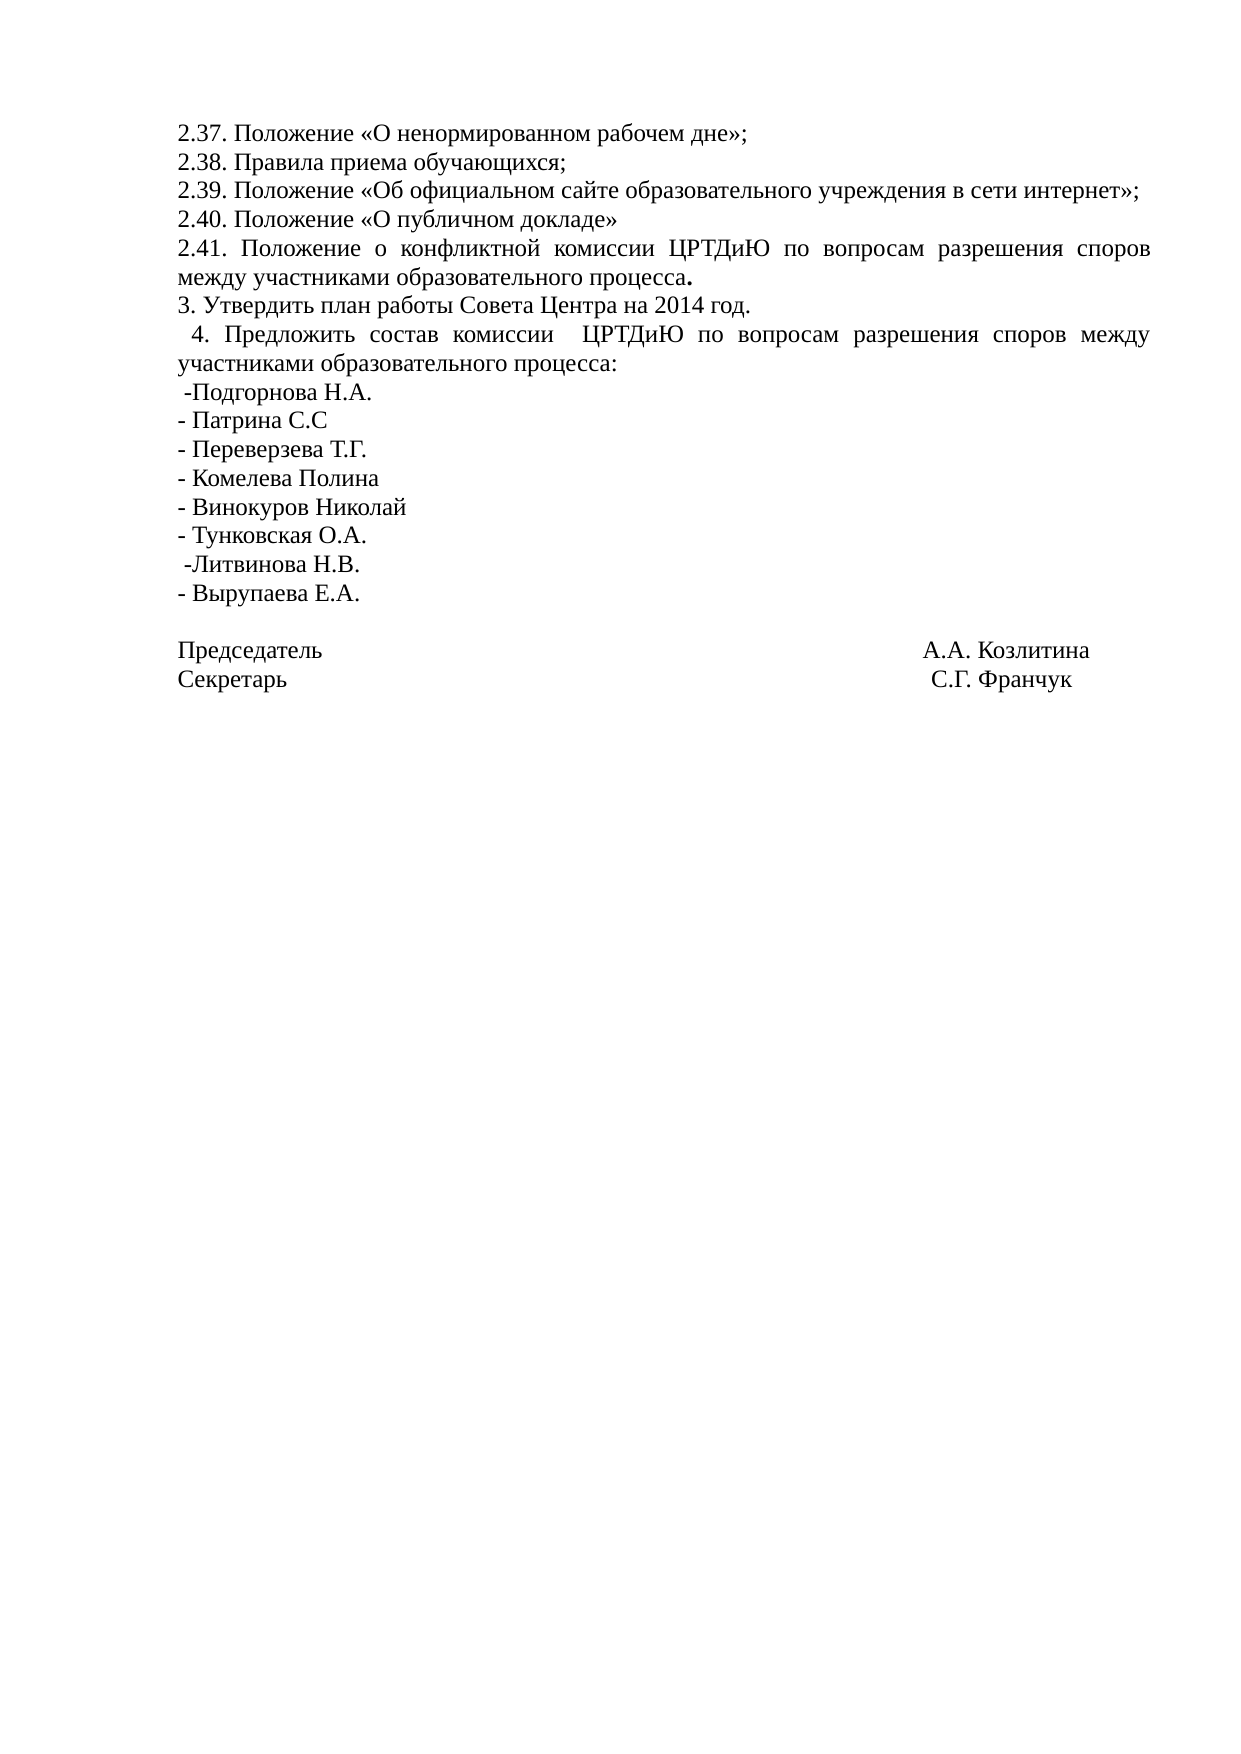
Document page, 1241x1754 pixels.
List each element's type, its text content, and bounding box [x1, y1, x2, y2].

text - Патрина С.С [177, 406, 1152, 434]
text 4. Предложить состав комиссии ЦРТДиЮ по вопросам разрешения споров между участниками образовательного процесса: [177, 319, 1152, 377]
text - Тунковская О.А. [177, 521, 1152, 549]
text 2.37. Положение «О ненормированном рабочем дне»; [177, 118, 1152, 147]
text -Литвинова Н.В. [177, 549, 1152, 578]
text Председатель А.А. Козлитина [177, 636, 1152, 664]
text 2.40. Положение «О публичном докладе» [177, 204, 1152, 233]
text 2.39. Положение «Об официальном сайте образовательного учреждения в сети интернет»; [177, 176, 1152, 204]
text 2.41. Положение о конфликтной комиссии ЦРТДиЮ по вопросам разрешения споров между участниками образовательного процесса. [177, 233, 1152, 291]
text Секретарь С.Г. Франчук [177, 664, 1152, 693]
text - Переверзева Т.Г. [177, 434, 1152, 463]
text 2.38. Правила приема обучающихся; [177, 147, 1152, 176]
text -Подгорнова Н.А. [177, 377, 1152, 406]
text - Винокуров Николай [177, 492, 1152, 521]
text 3. Утвердить план работы Совета Центра на 2014 год. [177, 291, 1152, 319]
text - Комелева Полина [177, 463, 1152, 492]
text - Вырупаева Е.А. [177, 578, 1152, 607]
